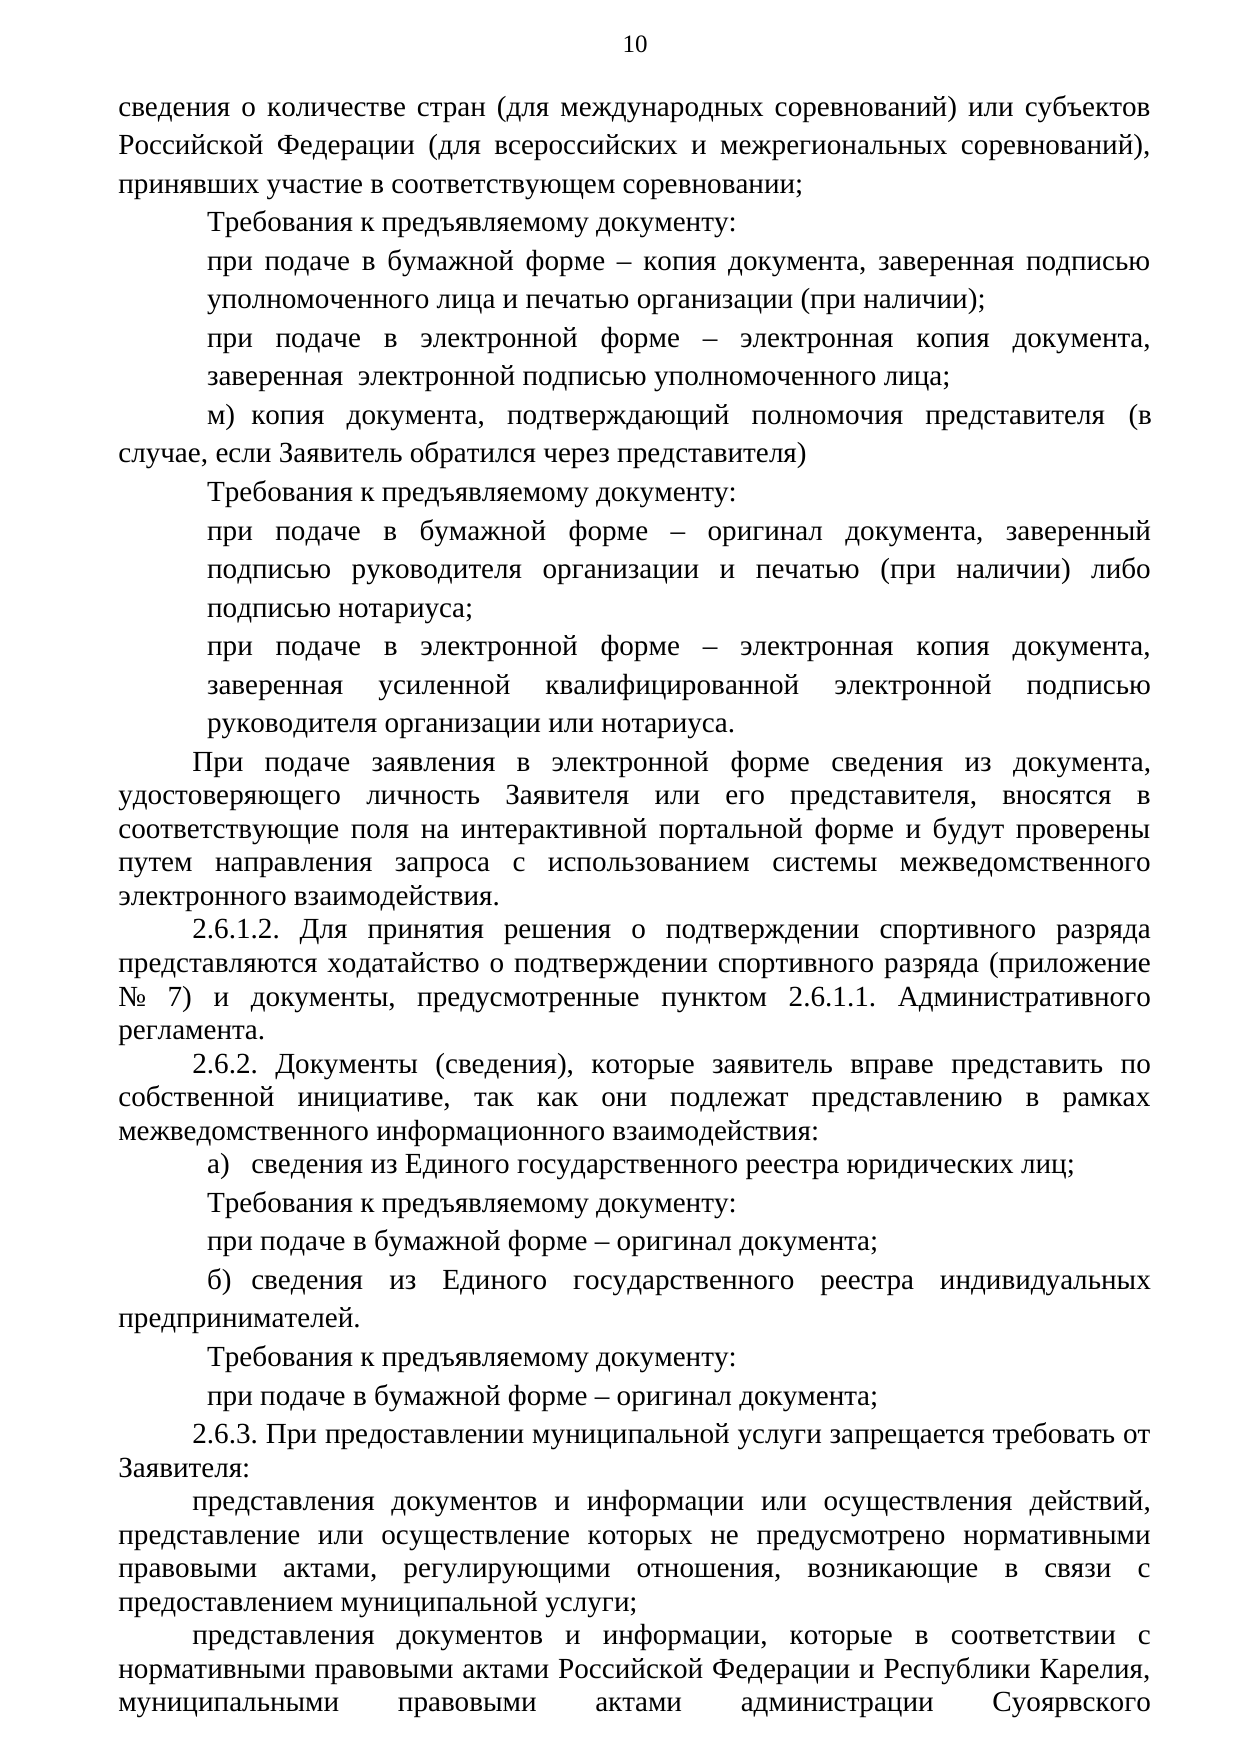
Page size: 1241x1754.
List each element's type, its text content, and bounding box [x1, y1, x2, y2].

list Требования к предъявляемому документу: [207, 1185, 1152, 1218]
list При подаче заявления в электронной форме сведения из документа, удостоверяющего личность Заявителя или его представителя, вносятся в соответствующие поля на интерактивной портальной форме и будут проверены путем направления запроса с использованием системы межведомственного электронного взаимодействия. [118, 744, 1152, 912]
list Требования к предъявляемому документу: [207, 474, 1152, 508]
list при подаче в бумажной форме – оригинал документа; [207, 1223, 1152, 1257]
text 2.6.2. Документы (сведения), которые заявитель вправе представить по собственной инициативе, так как они подлежат представлению в рамках межведомственного информационного взаимодействия: [118, 1046, 1152, 1146]
list Требования к предъявляемому документу: [207, 1339, 1152, 1373]
text 2.6.1.2. Для принятия решения о подтверждении спортивного разряда представляются ходатайство о подтверждении спортивного разряда (приложение № 7) и документы, предусмотренные пунктом 2.6.1.1. Административного регламента. [118, 912, 1152, 1046]
list при подаче в электронной форме – электронная копия документа, заверенная усиленной квалифицированной электронной подписью руководителя организации или нотариуса. [207, 628, 1152, 739]
text представления документов и информации или осуществления действий, представление или осуществление которых не предусмотрено нормативными правовыми актами, регулирующими отношения, возникающие в связи с предоставлением муниципальной услуги; [118, 1483, 1152, 1617]
list при подаче в бумажной форме – копия документа, заверенная подписью уполномоченного лица и печатью организации (при наличии); [207, 243, 1152, 315]
list при подаче в бумажной форме – оригинал документа, заверенный подписью руководителя организации и печатью (при наличии) либо подписью нотариуса; [207, 513, 1152, 623]
list при подаче в электронной форме – электронная копия документа, заверенная электронной подписью уполномоченного лица; [207, 320, 1152, 392]
text 2.6.3. При предоставлении муниципальной услуги запрещается требовать от Заявителя: [118, 1416, 1152, 1483]
list сведения из Единого государственного реестра юридических лиц; [118, 1146, 1152, 1180]
list копия документа, подтверждающий полномочия представителя (в случае, если Заявитель обратился через представителя) [118, 397, 1152, 469]
list при подаче в бумажной форме – оригинал документа; [207, 1378, 1152, 1411]
list сведения из Единого государственного реестра индивидуальных предпринимателей. [118, 1262, 1152, 1334]
list Требования к предъявляемому документу: [207, 204, 1152, 238]
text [118, 1617, 1152, 1718]
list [118, 89, 1152, 199]
